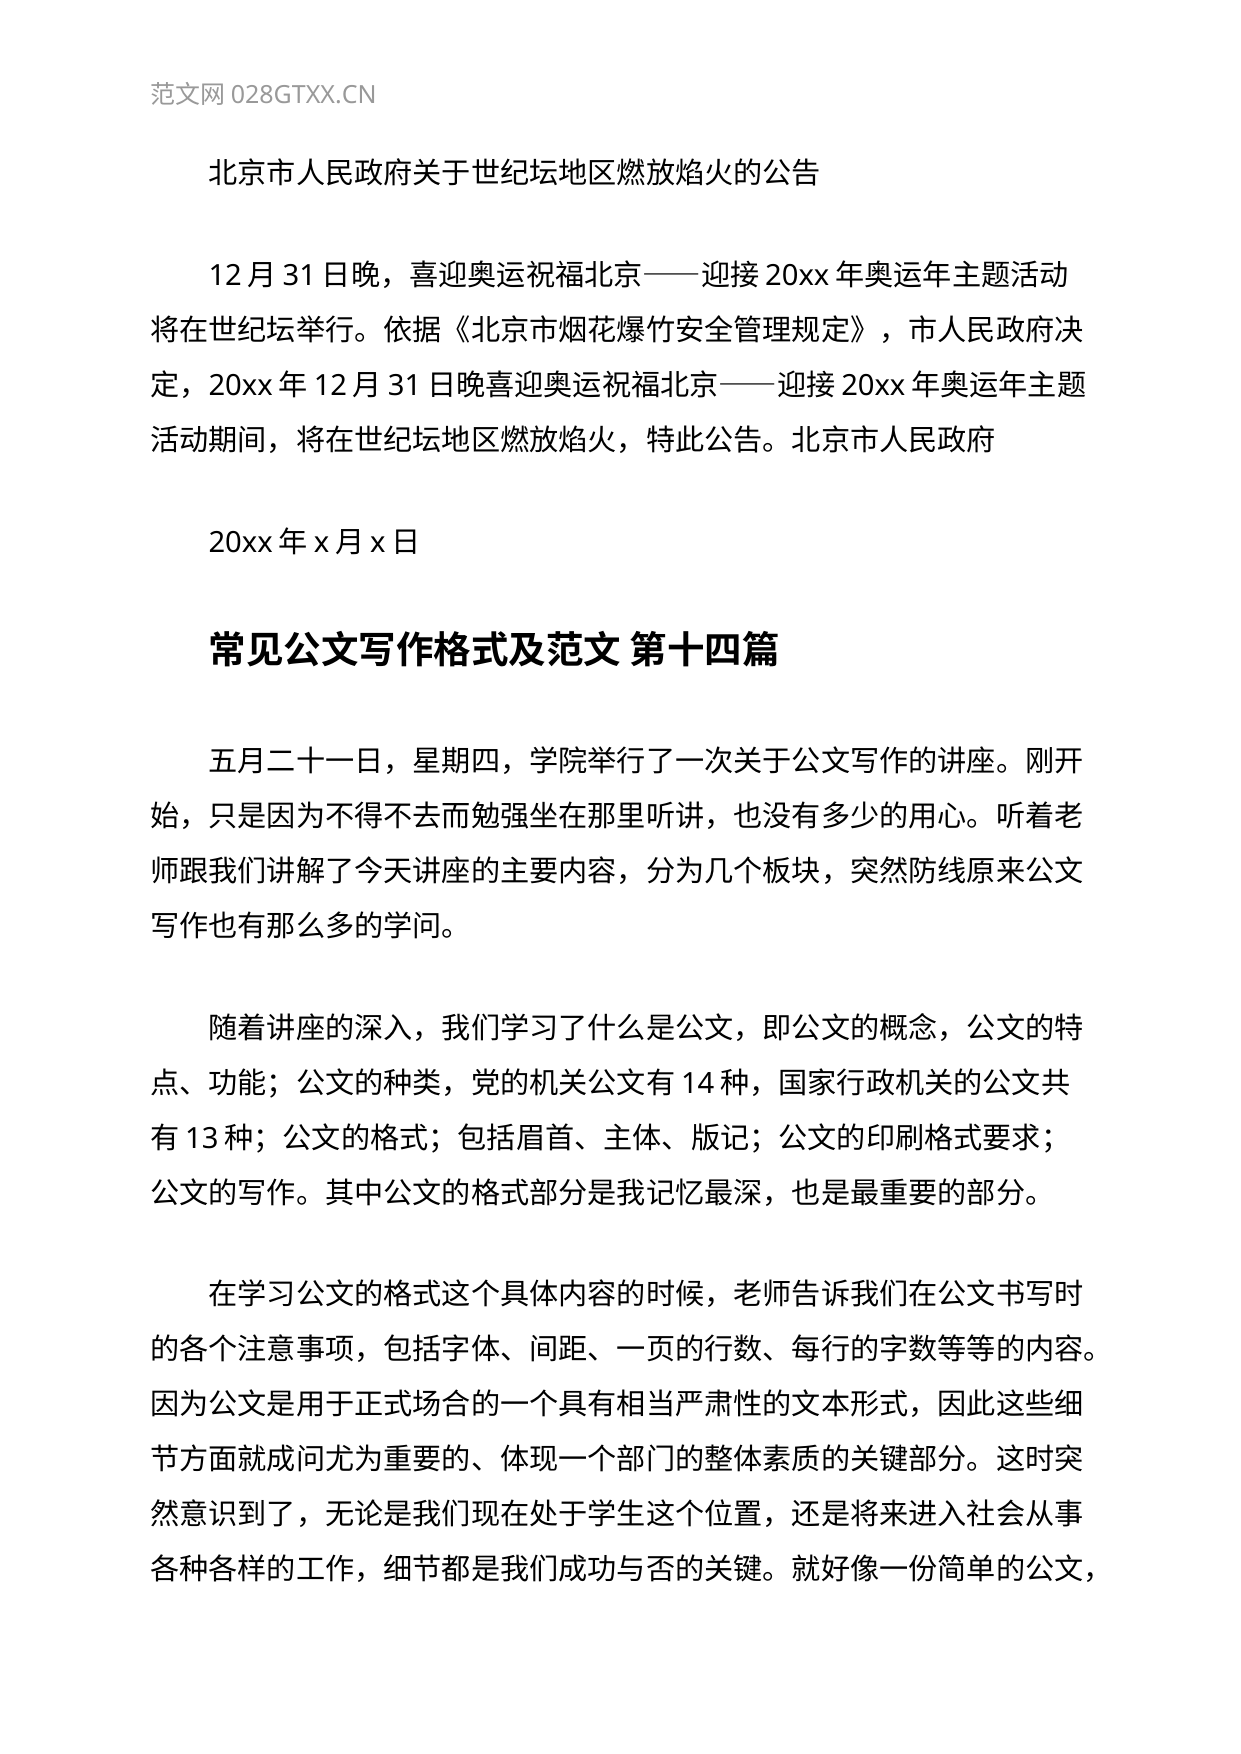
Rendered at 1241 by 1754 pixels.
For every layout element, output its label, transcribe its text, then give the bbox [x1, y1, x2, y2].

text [150, 1271, 1090, 1588]
text 随着讲座的深入，我们学习了什么是公文，即公文的概念，公文的特点、功能；公文的种类，党的机关公文有14种，国家行政机关的公文共有13种；公文的格式；包括眉首、主体、版记；公文的印刷格式要求；公文的写作。其中公文的格式部分是我记忆最深，也是最重要的部分。 [150, 1004, 1090, 1211]
text 20xx年x月x日 [150, 518, 1090, 561]
text 五月二十一日，星期四，学院举行了一次关于公文写作的讲座。刚开始，只是因为不得不去而勉强坐在那里听讲，也没有多少的用心。听着老师跟我们讲解了今天讲座的主要内容，分为几个板块，突然防线原来公文写作也有那么多的学问。 [150, 738, 1090, 945]
text 北京市人民政府关于世纪坛地区燃放焰火的公告 [150, 150, 1090, 192]
text 常见公文写作格式及范文 第十四篇 [150, 620, 1090, 675]
text 12月31日晚，喜迎奥运祝福北京——迎接20xx年奥运年主题活动将在世纪坛举行。依据《北京市烟花爆竹安全管理规定》，市人民政府决定，20xx年12月31日晚喜迎奥运祝福北京——迎接20xx年奥运年主题活动期间，将在世纪坛地区燃放焰火，特此公告。北京市人民政府 [150, 252, 1090, 459]
